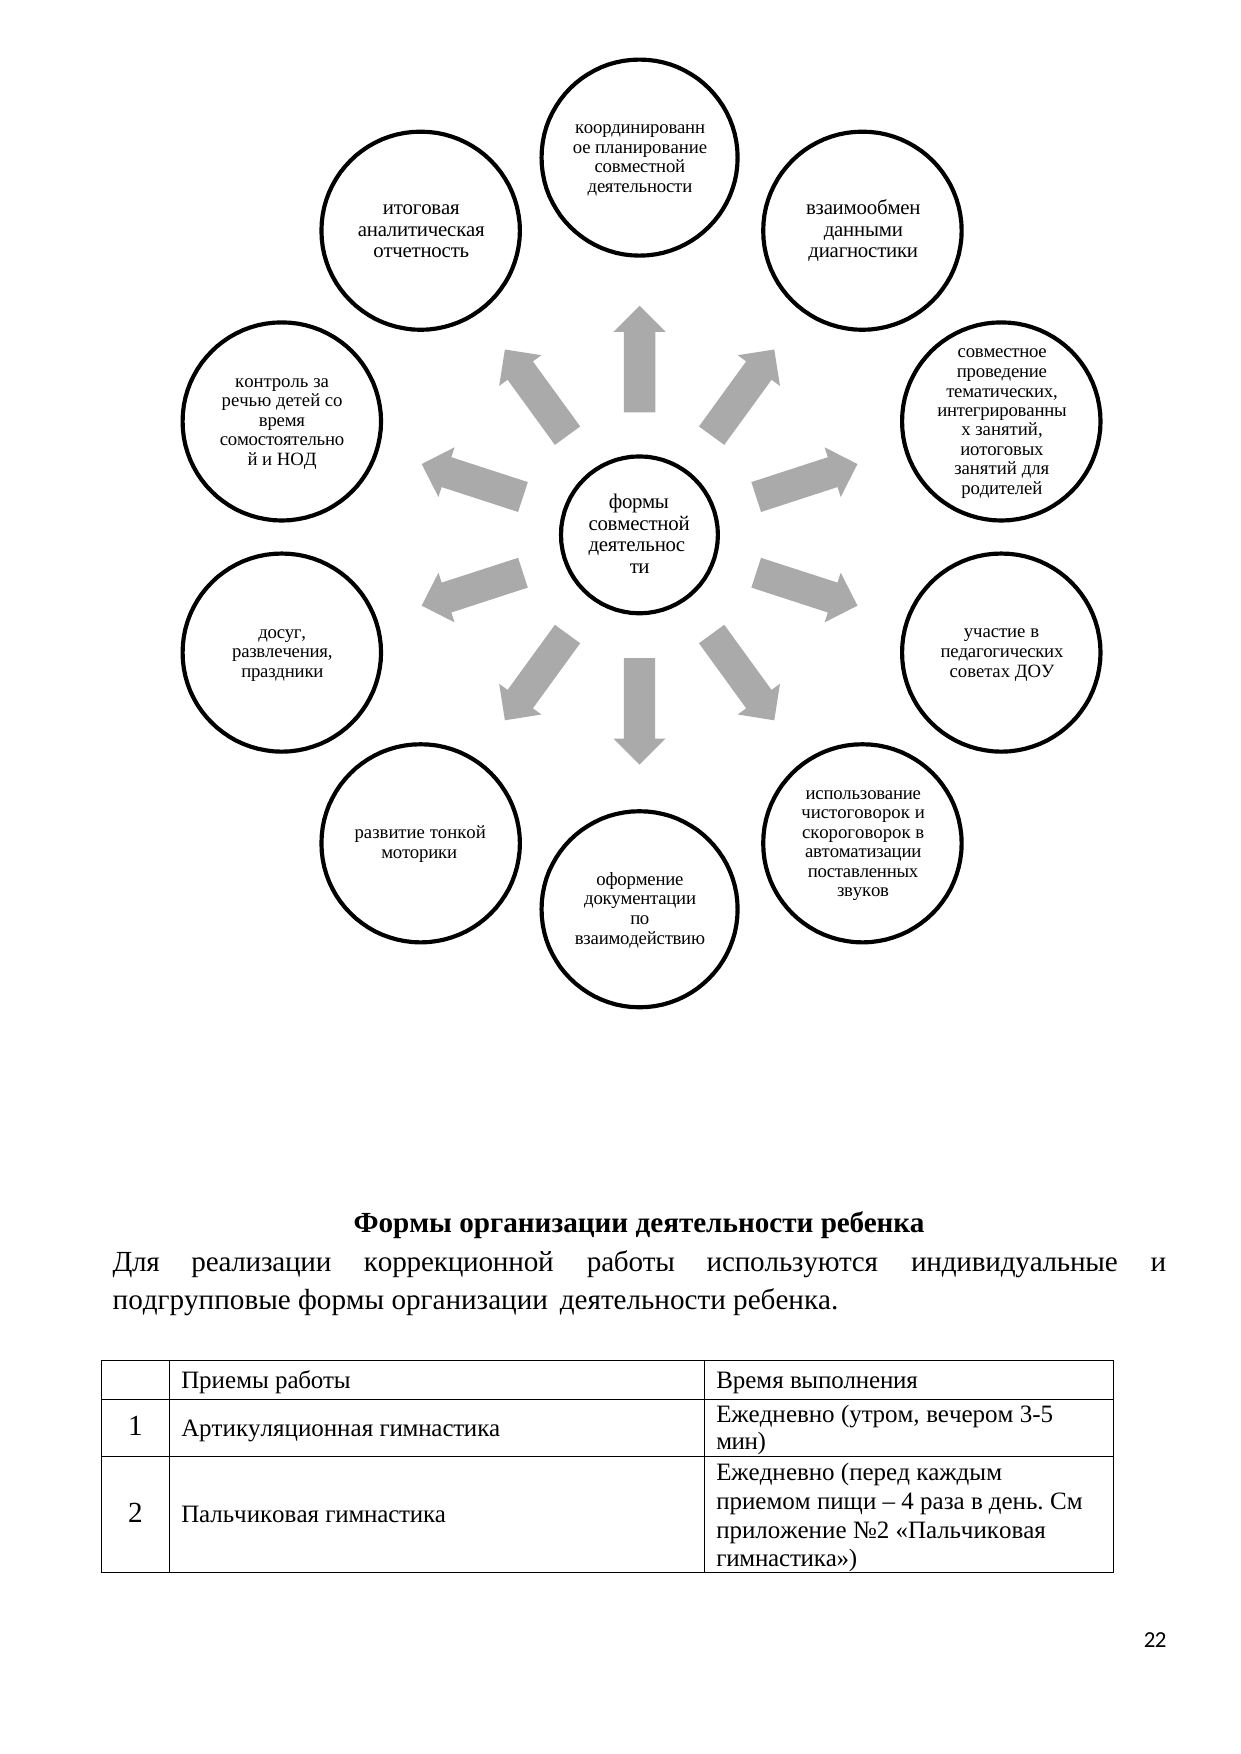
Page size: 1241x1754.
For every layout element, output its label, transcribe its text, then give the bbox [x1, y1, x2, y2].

table_header [102, 1361, 169, 1399]
table_cell 1 [102, 1400, 169, 1456]
table_header Время выполнения [705, 1361, 1113, 1399]
text Для реализации коррекционной работы используются индивидуальные и подгрупповые формы организации деятельности ребенка. [112, 1244, 1166, 1316]
table_cell 2 [102, 1457, 169, 1572]
table_cell Пальчиковая гимнастика [170, 1457, 704, 1572]
table_header Приемы работы [170, 1361, 704, 1399]
text Формы организации деятельности ребенка [353, 1206, 1240, 1239]
table_cell Артикуляционная гимнастика [170, 1400, 704, 1456]
table_cell Ежедневно (перед каждым приемом пищи – 4 раза в день. См приложение №2 «Пальчиковая гимнастика») [705, 1457, 1113, 1572]
table_cell Ежедневно (утром, вечером 3-5 мин) [705, 1400, 1113, 1456]
